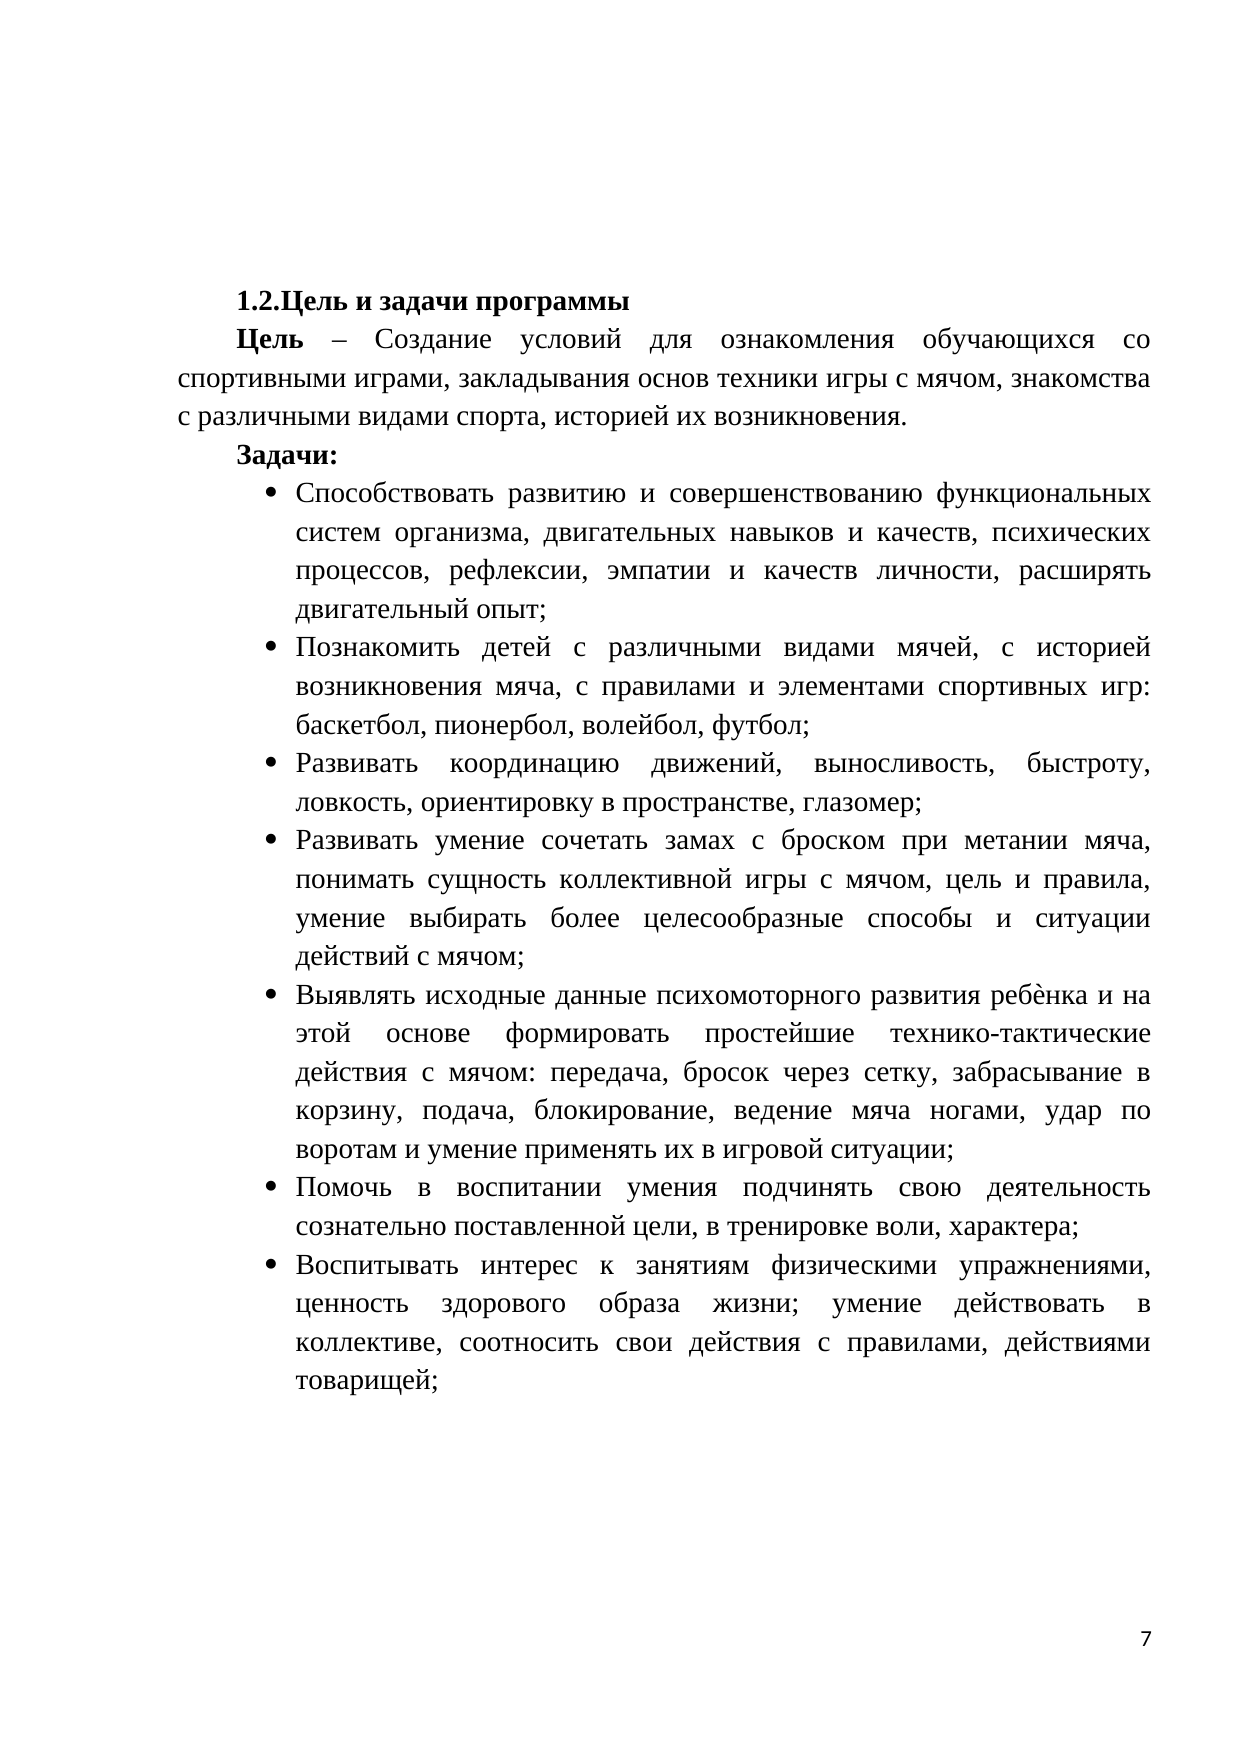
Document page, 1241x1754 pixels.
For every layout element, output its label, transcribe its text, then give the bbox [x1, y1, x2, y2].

text Задачи: [177, 437, 1152, 470]
list Цель и задачи программы [236, 283, 1152, 316]
list Развивать умение сочетать замах с броском при метании мяча, понимать сущность коллективной игры с мячом, цель и правила, умение выбирать более целесообразные способы и ситуации действий с мячом; [266, 822, 1152, 972]
text Цель – Создание условий для ознакомления обучающихся со спортивными играми, закладывания основ техники игры с мячом, знакомства с различными видами спорта, историей их возникновения. [177, 321, 1152, 432]
list Помочь в воспитании умения подчинять свою деятельность сознательно поставленной цели, в тренировке воли, характера; [266, 1169, 1152, 1242]
list Познакомить детей с различными видами мячей, с историей возникновения мяча, с правилами и элементами спортивных игр: баскетбол, пионербол, волейбол, футбол; [266, 629, 1152, 740]
list Выявлять исходные данные психомоторного развития ребѐнка и на этой основе формировать простейшие технико-тактические действия с мячом: передача, бросок через сетку, забрасывание в корзину, подача, блокирование, ведение мяча ногами, удар по воротам и умение применять их в игровой ситуации; [266, 977, 1152, 1164]
list Способствовать развитию и совершенствованию функциональных систем организма, двигательных навыков и качеств, психических процессов, рефлексии, эмпатии и качеств личности, расширять двигательный опыт; [266, 475, 1152, 624]
list Развивать координацию движений, выносливость, быстроту, ловкость, ориентировку в пространстве, глазомер; [266, 745, 1152, 817]
list Воспитывать интерес к занятиям физическими упражнениями, ценность здорового образа жизни; умение действовать в коллективе, соотносить свои действия с правилами, действиями товарищей; [266, 1247, 1152, 1396]
